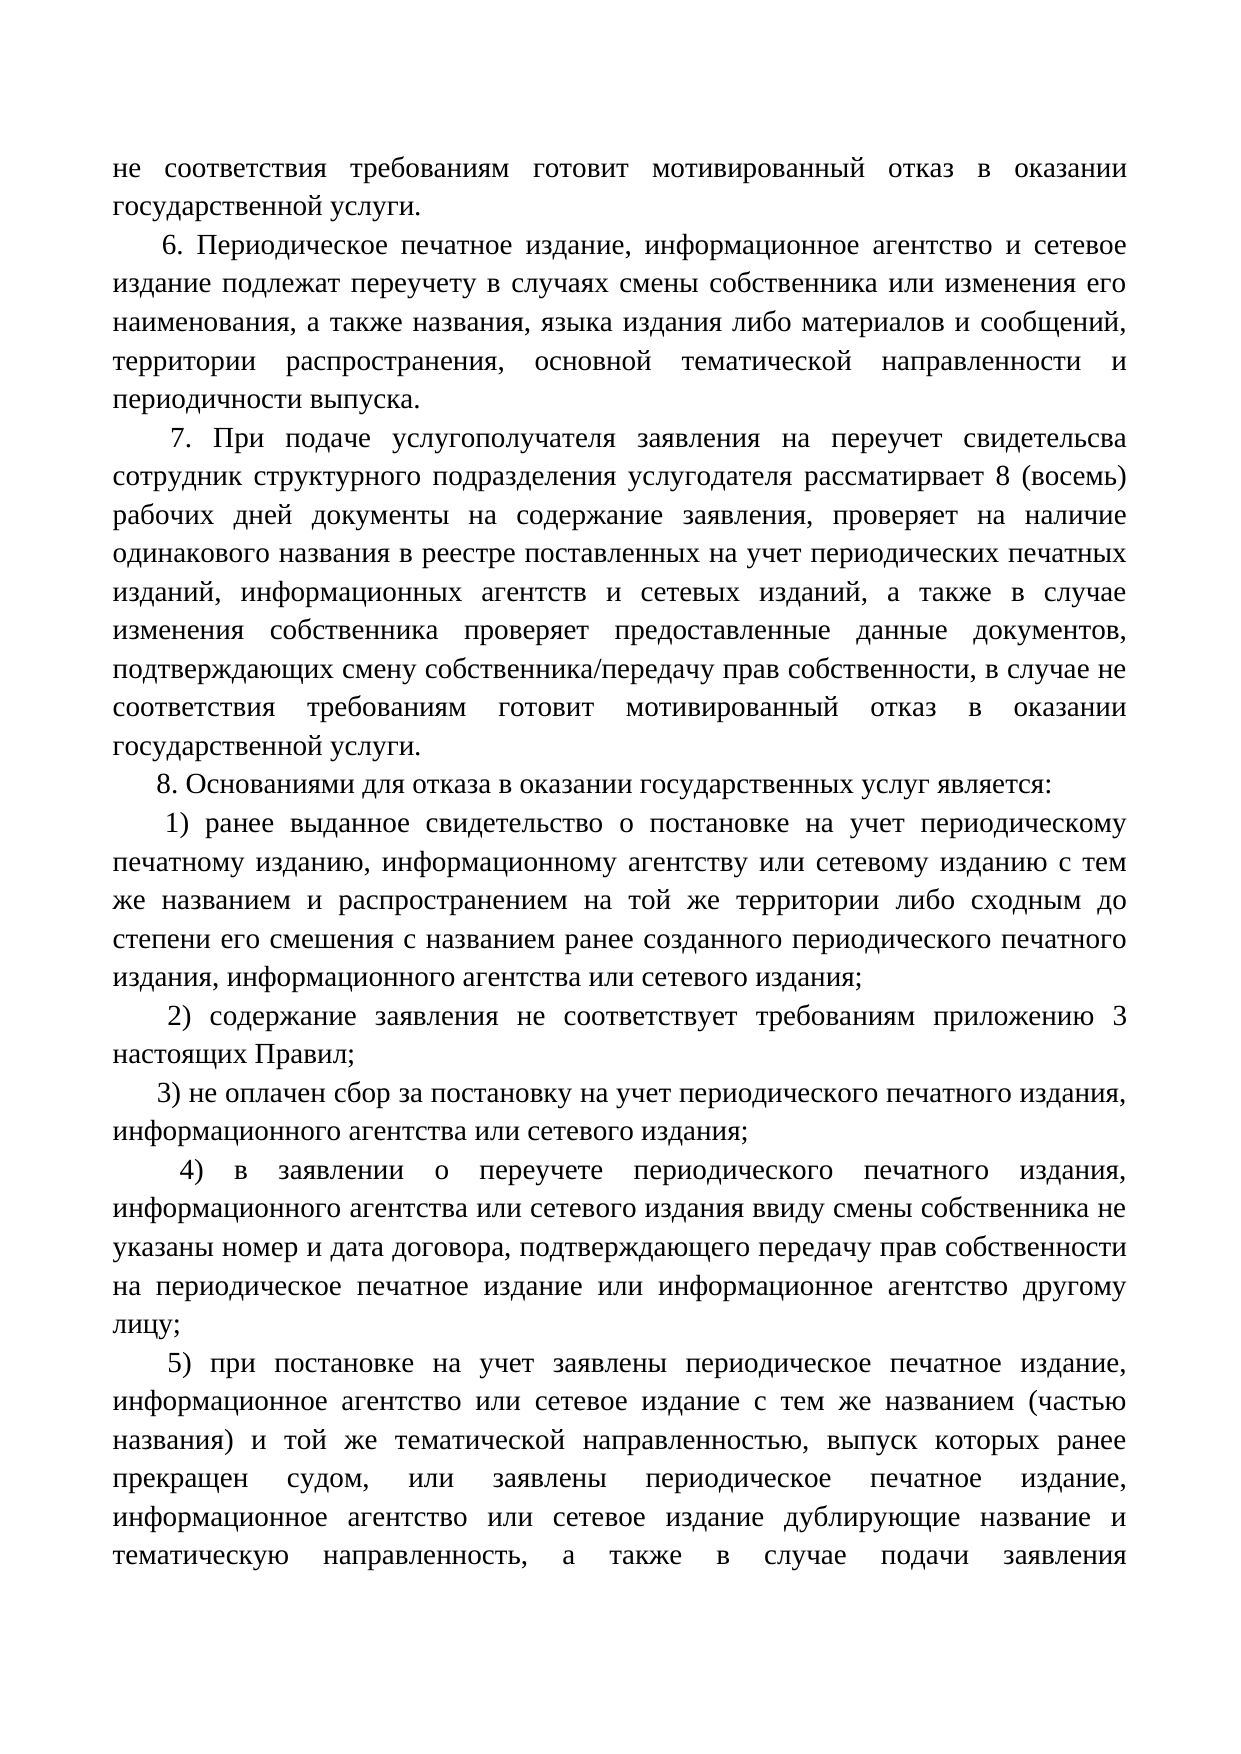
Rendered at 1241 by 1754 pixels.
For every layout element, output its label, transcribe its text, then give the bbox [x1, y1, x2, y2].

text 7. При подаче услугополучателя заявления на переучет свидетельсва сотрудник структурного подразделения услугодателя рассматирвает 8 (восемь) рабочих дней документы на содержание заявления, проверяет на наличие одинакового названия в реестре поставленных на учет периодических печатных изданий, информационных агентств и сетевых изданий, а также в случае изменения собственника проверяет предоставленные данные документов, подтверждающих смену собственника/передачу прав собственности, в случае не соответствия требованиям готовит мотивированный отказ в оказании государственной услуги. [112, 420, 1128, 762]
text 1) ранее выданное свидетельство о постановке на учет периодическому печатному изданию, информационному агентству или сетевому изданию с тем же названием и распространением на той же территории либо сходным до степени его смешения с названием ранее созданного периодического печатного издания, информационного агентства или сетевого издания; [112, 805, 1128, 993]
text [112, 150, 1128, 222]
text 4) в заявлении о переучете периодического печатного издания, информационного агентства или сетевого издания ввиду смены собственника не указаны номер и дата договора, подтверждающего передачу прав собственности на периодическое печатное издание или информационное агентство другому лицу; [112, 1152, 1128, 1340]
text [112, 1345, 1128, 1571]
text 3) не оплачен сбор за постановку на учет периодического печатного издания, информационного агентства или сетевого издания; [112, 1075, 1128, 1147]
text 8. Основаниями для отказа в оказании государственных услуг является: [112, 767, 1128, 800]
text 2) содержание заявления не соответствует требованиям приложению 3 настоящих Правил; [112, 998, 1128, 1070]
text 6. Периодическое печатное издание, информационное агентство и сетевое издание подлежат переучету в случаях смены собственника или изменения его наименования, а также названия, языка издания либо материалов и сообщений, территории распространения, основной тематической направленности и периодичности выпуска. [112, 227, 1128, 415]
